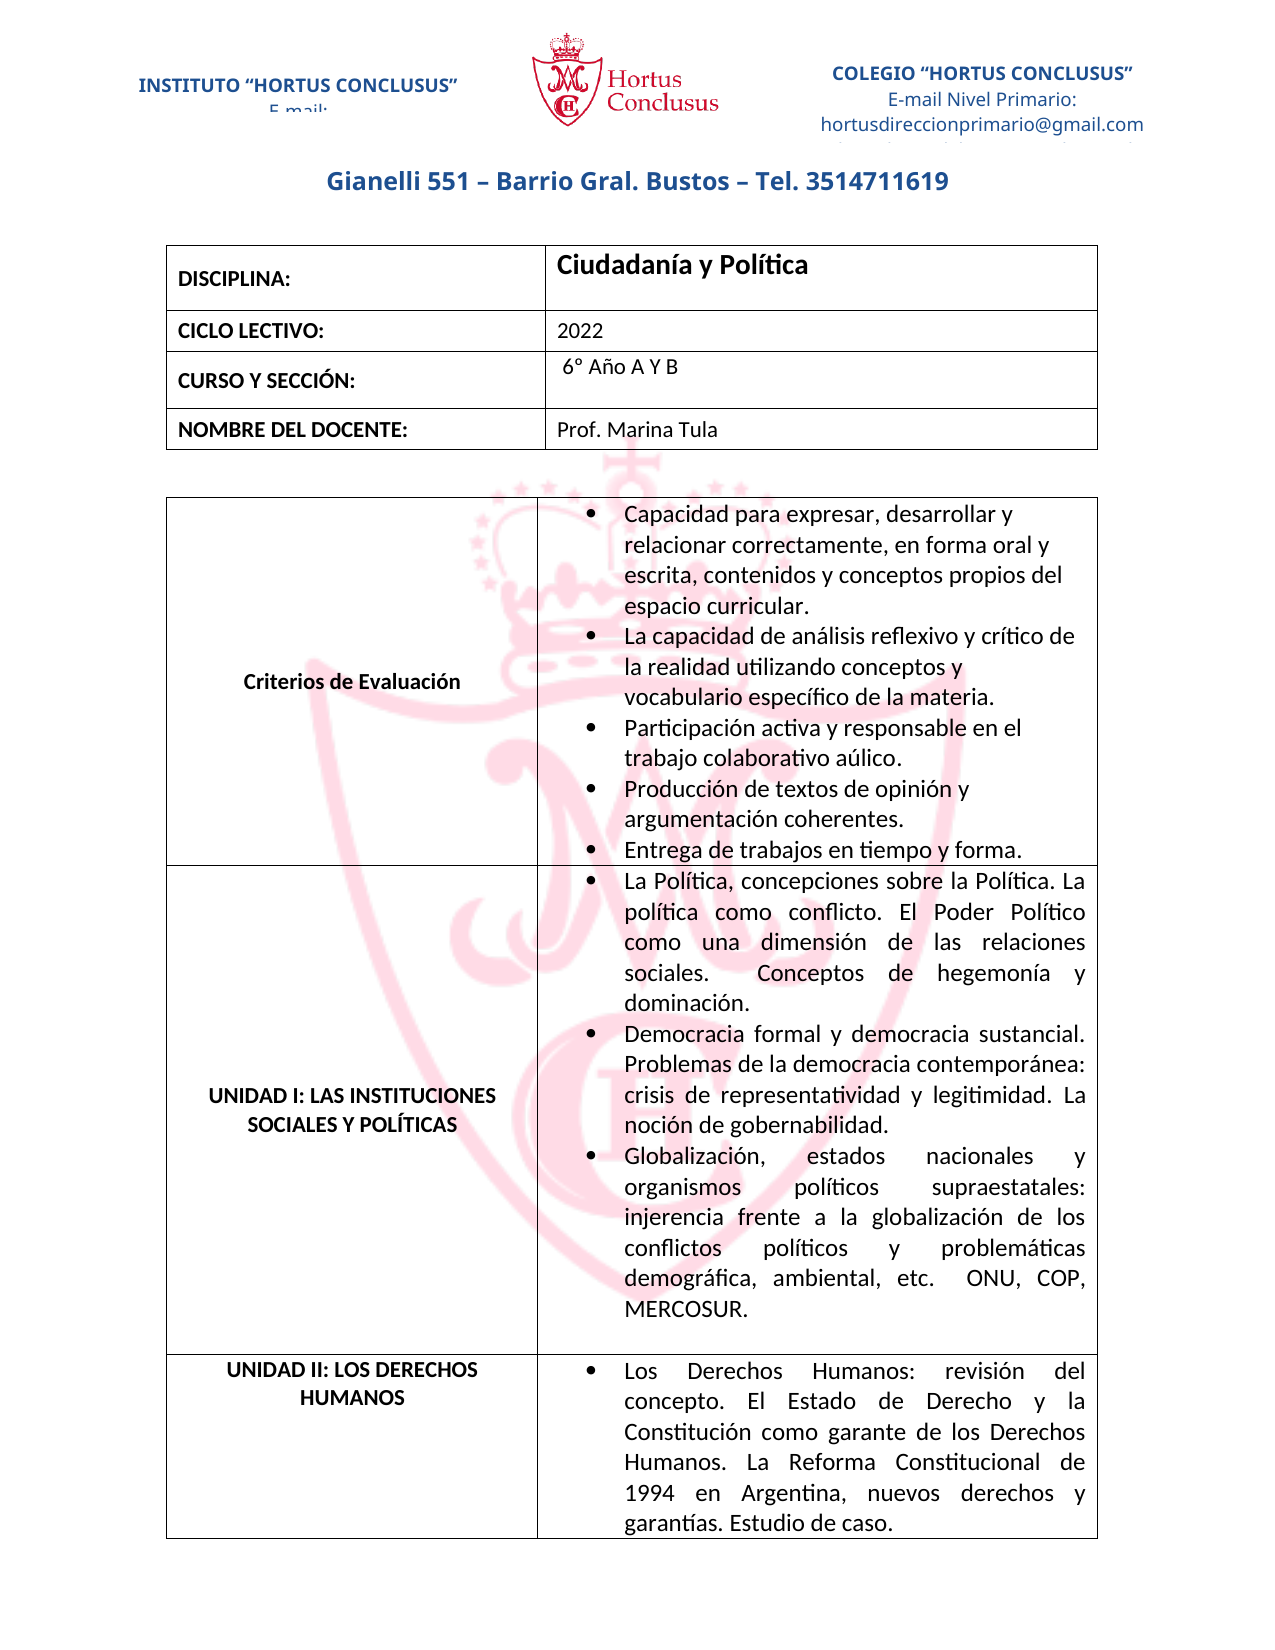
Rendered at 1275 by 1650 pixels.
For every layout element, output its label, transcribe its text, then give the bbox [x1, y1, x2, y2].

picture [518, 31, 719, 129]
table_cell CURSO Y SECCIÓN: [167, 352, 545, 408]
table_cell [538, 1355, 1097, 1538]
table_cell UNIDAD I: LAS INSTITUCIONES SOCIALES Y POLÍTICAS [167, 866, 537, 1354]
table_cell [167, 1355, 537, 1538]
table_cell CICLO LECTIVO: [167, 311, 545, 351]
table_header Capacidad para expresar, desarrollar y relacionar correctamente, en forma oral y escrita, contenidos y conceptos propios del espacio curricular. La capacidad de análisis reflexivo y crítico de la realidad utilizando conceptos y vocabulario específico de la materia. Participación activa y responsable en el trabajo colaborativo aúlico. Producción de textos de opinión y argumentación coherentes. Entrega de trabajos en tiempo y forma. [538, 498, 1097, 864]
table_cell 6º Año A Y B [546, 352, 1097, 408]
table_cell 2022 [546, 311, 1097, 351]
table_header Ciudadanía y Política [546, 246, 1097, 309]
table_header Criterios de Evaluación [167, 498, 537, 864]
table_cell NOMBRE DEL DOCENTE: [167, 409, 545, 449]
table_cell Prof. Marina Tula [546, 409, 1097, 449]
table_cell La Política, concepciones sobre la Política. La política como conflicto. El Poder Político como una dimensión de las relaciones sociales. Conceptos de hegemonía y dominación. Democracia formal y democracia sustancial. Problemas de la democracia contemporánea: crisis de representatividad y legitimidad. La noción de gobernabilidad. Globalización, estados nacionales y organismos políticos supraestatales: injerencia frente a la globalización de los conflictos políticos y problemáticas demográfica, ambiental, etc. ONU, COP, MERCOSUR. [538, 866, 1097, 1354]
table_header DISCIPLINA: [167, 246, 545, 309]
